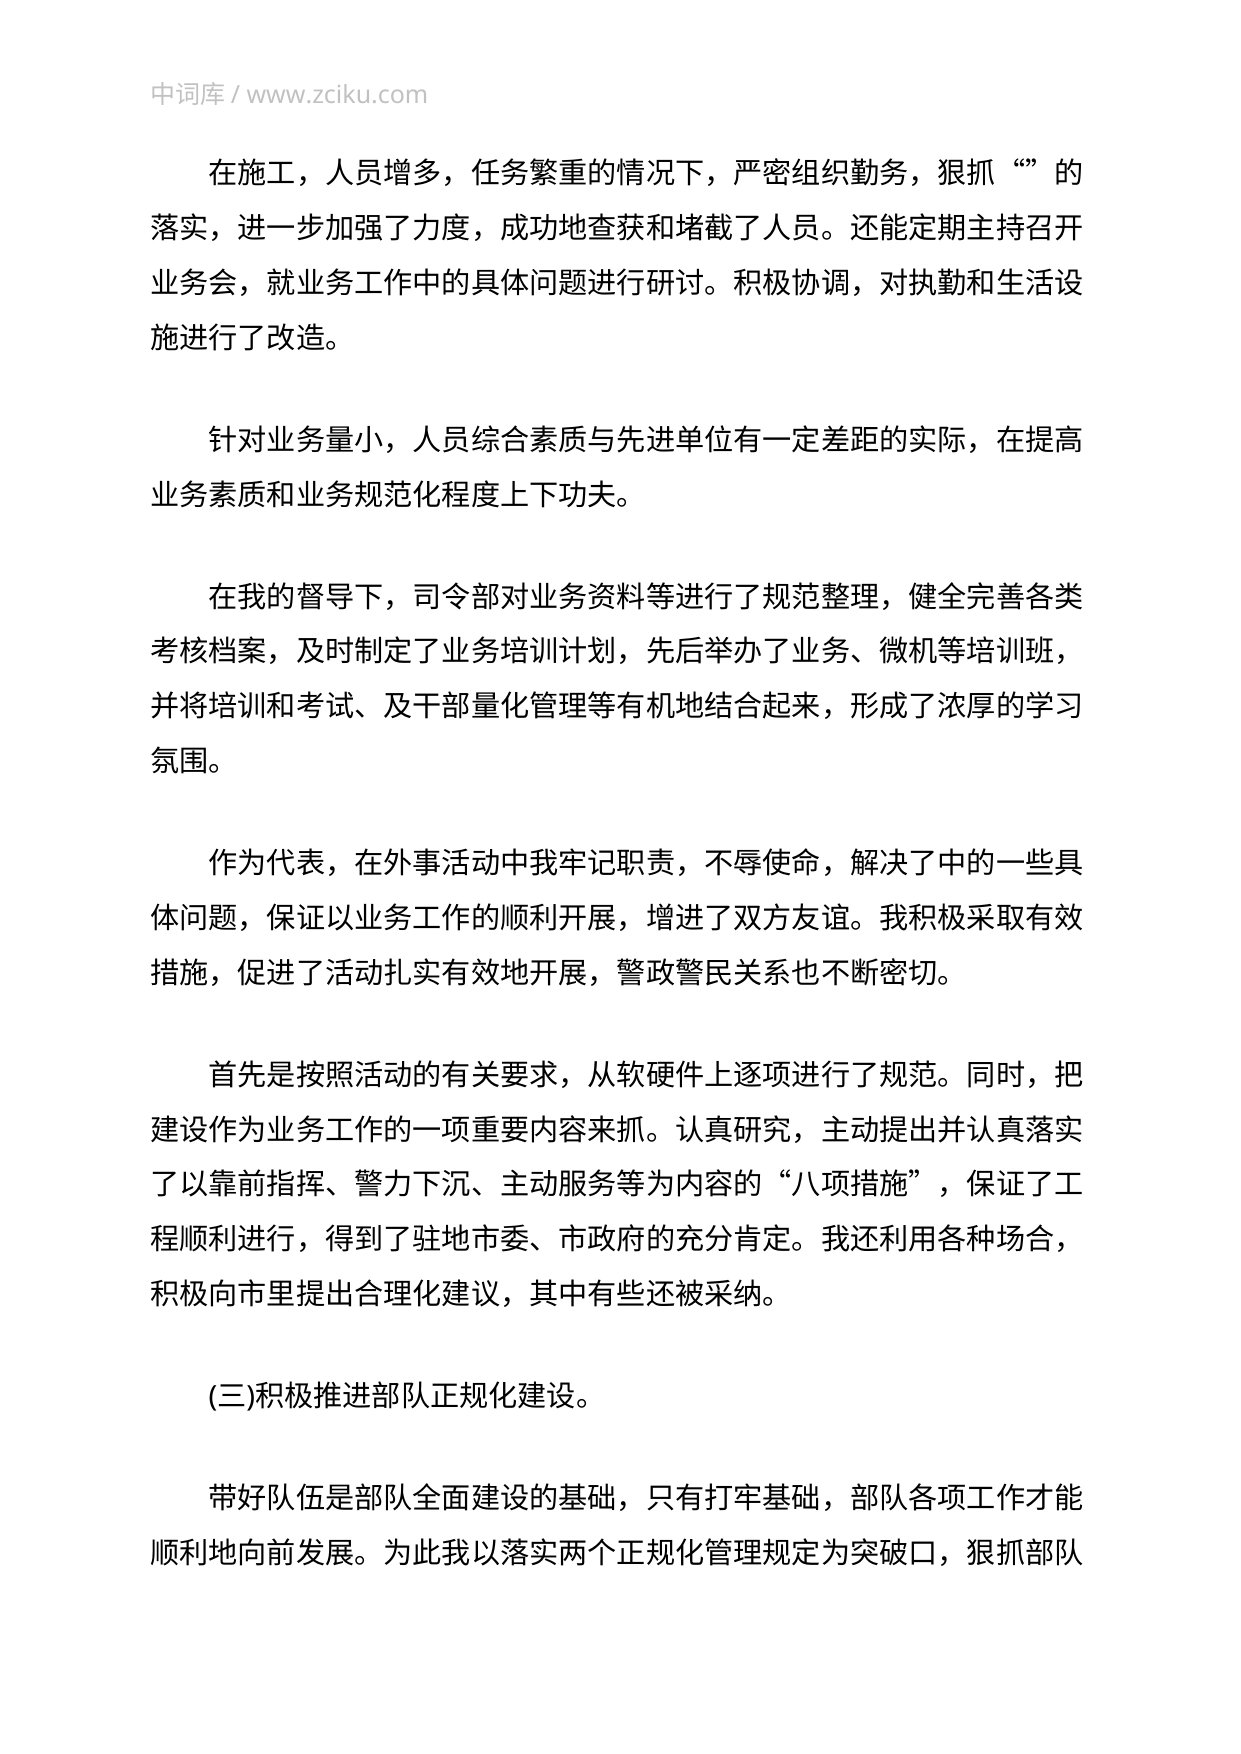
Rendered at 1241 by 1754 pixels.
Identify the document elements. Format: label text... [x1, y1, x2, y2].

text (三)积极推进部队正规化建设。 [150, 1372, 1090, 1415]
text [150, 1474, 1090, 1572]
text 作为代表，在外事活动中我牢记职责，不辱使命，解决了中的一些具体问题，保证以业务工作的顺利开展，增进了双方友谊。我积极采取有效措施，促进了活动扎实有效地开展，警政警民关系也不断密切。 [150, 839, 1090, 992]
text 在施工，人员增多，任务繁重的情况下，严密组织勤务，狠抓“”的落实，进一步加强了力度，成功地查获和堵截了人员。还能定期主持召开业务会，就业务工作中的具体问题进行研讨。积极协调，对执勤和生活设施进行了改造。 [150, 150, 1090, 357]
text 在我的督导下，司令部对业务资料等进行了规范整理，健全完善各类考核档案，及时制定了业务培训计划，先后举办了业务、微机等培训班，并将培训和考试、及干部量化管理等有机地结合起来，形成了浓厚的学习氛围。 [150, 573, 1090, 780]
text 针对业务量小，人员综合素质与先进单位有一定差距的实际，在提高业务素质和业务规范化程度上下功夫。 [150, 416, 1090, 514]
text 首先是按照活动的有关要求，从软硬件上逐项进行了规范。同时，把建设作为业务工作的一项重要内容来抓。认真研究，主动提出并认真落实了以靠前指挥、警力下沉、主动服务等为内容的“八项措施”，保证了工程顺利进行，得到了驻地市委、市政府的充分肯定。我还利用各种场合，积极向市里提出合理化建议，其中有些还被采纳。 [150, 1051, 1090, 1313]
